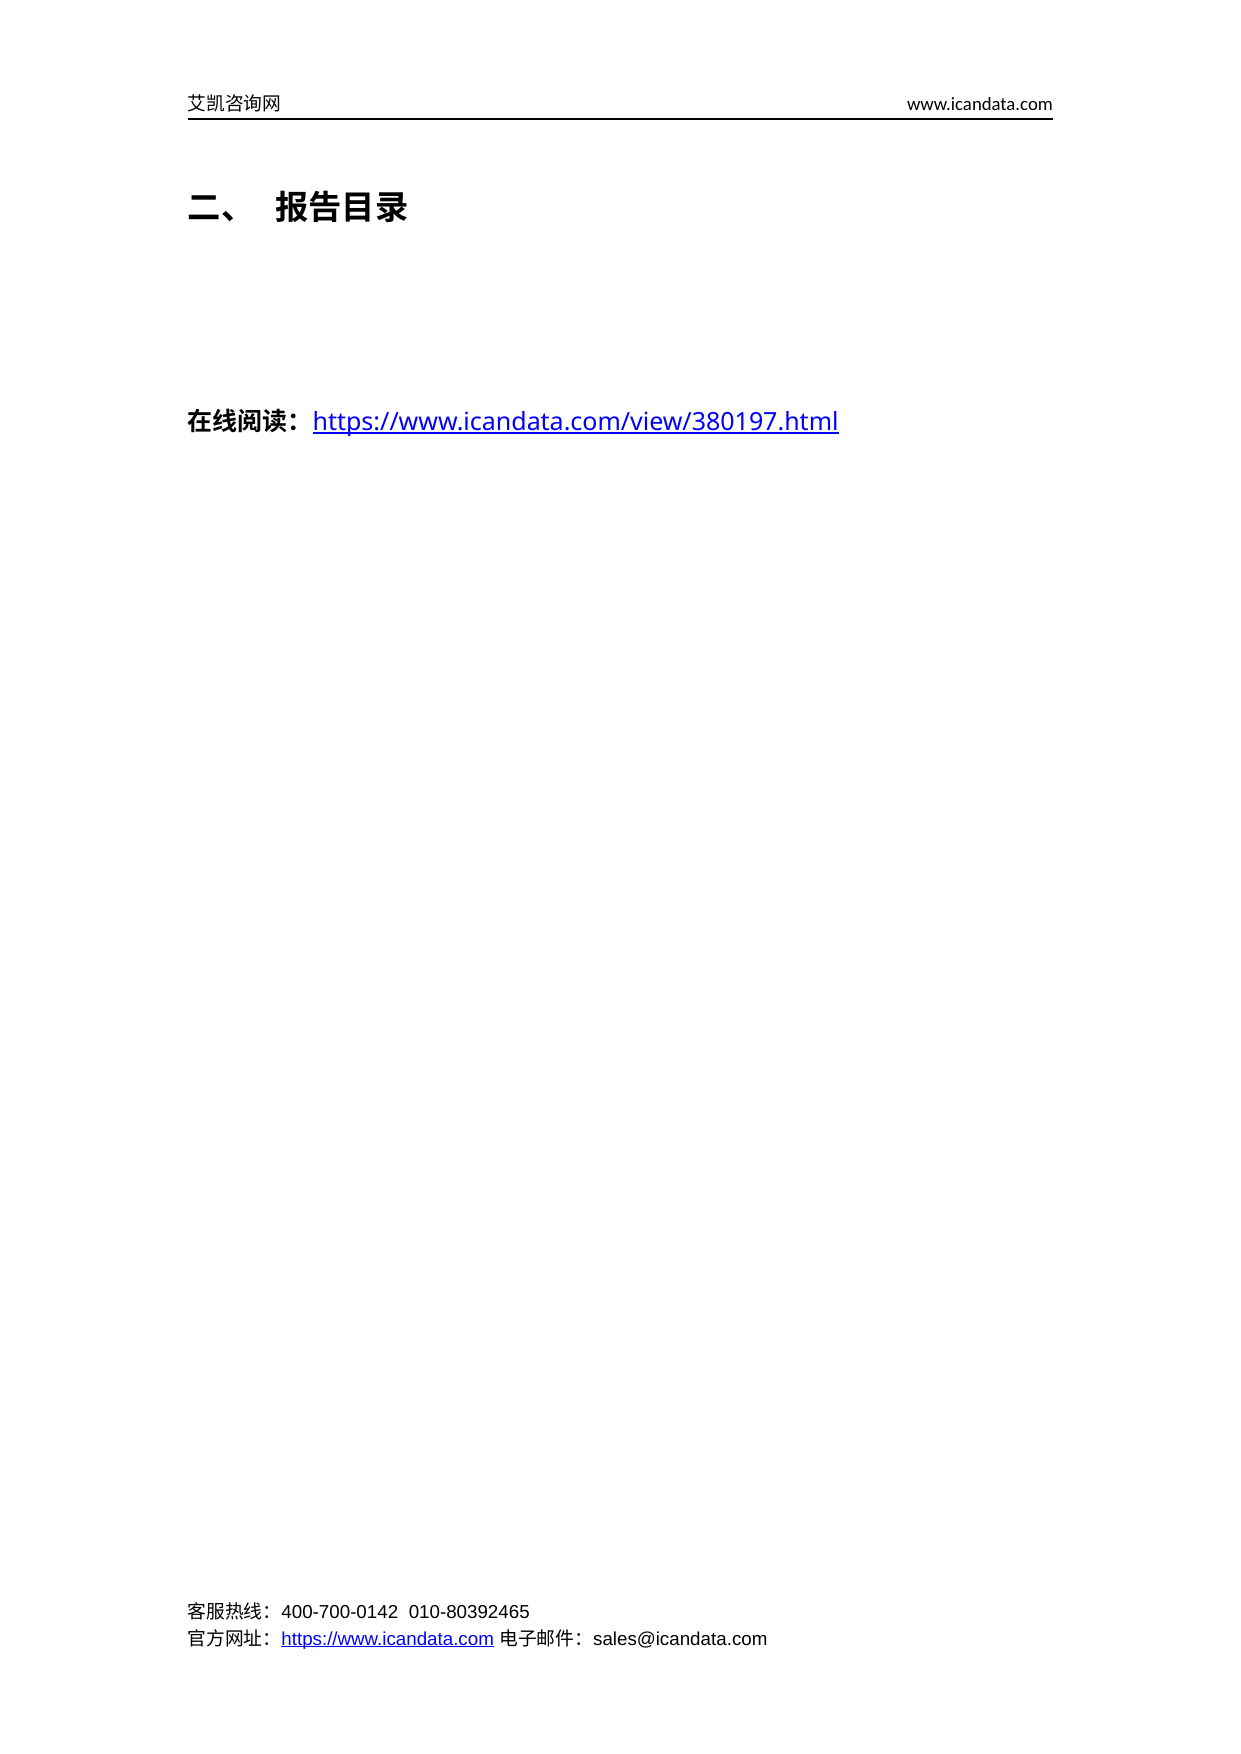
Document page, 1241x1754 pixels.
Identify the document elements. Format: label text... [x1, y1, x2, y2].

subtitle 报告目录 [187, 172, 1053, 237]
text 在线阅读：https://www.icandata.com/view/380197.html [187, 387, 1053, 452]
